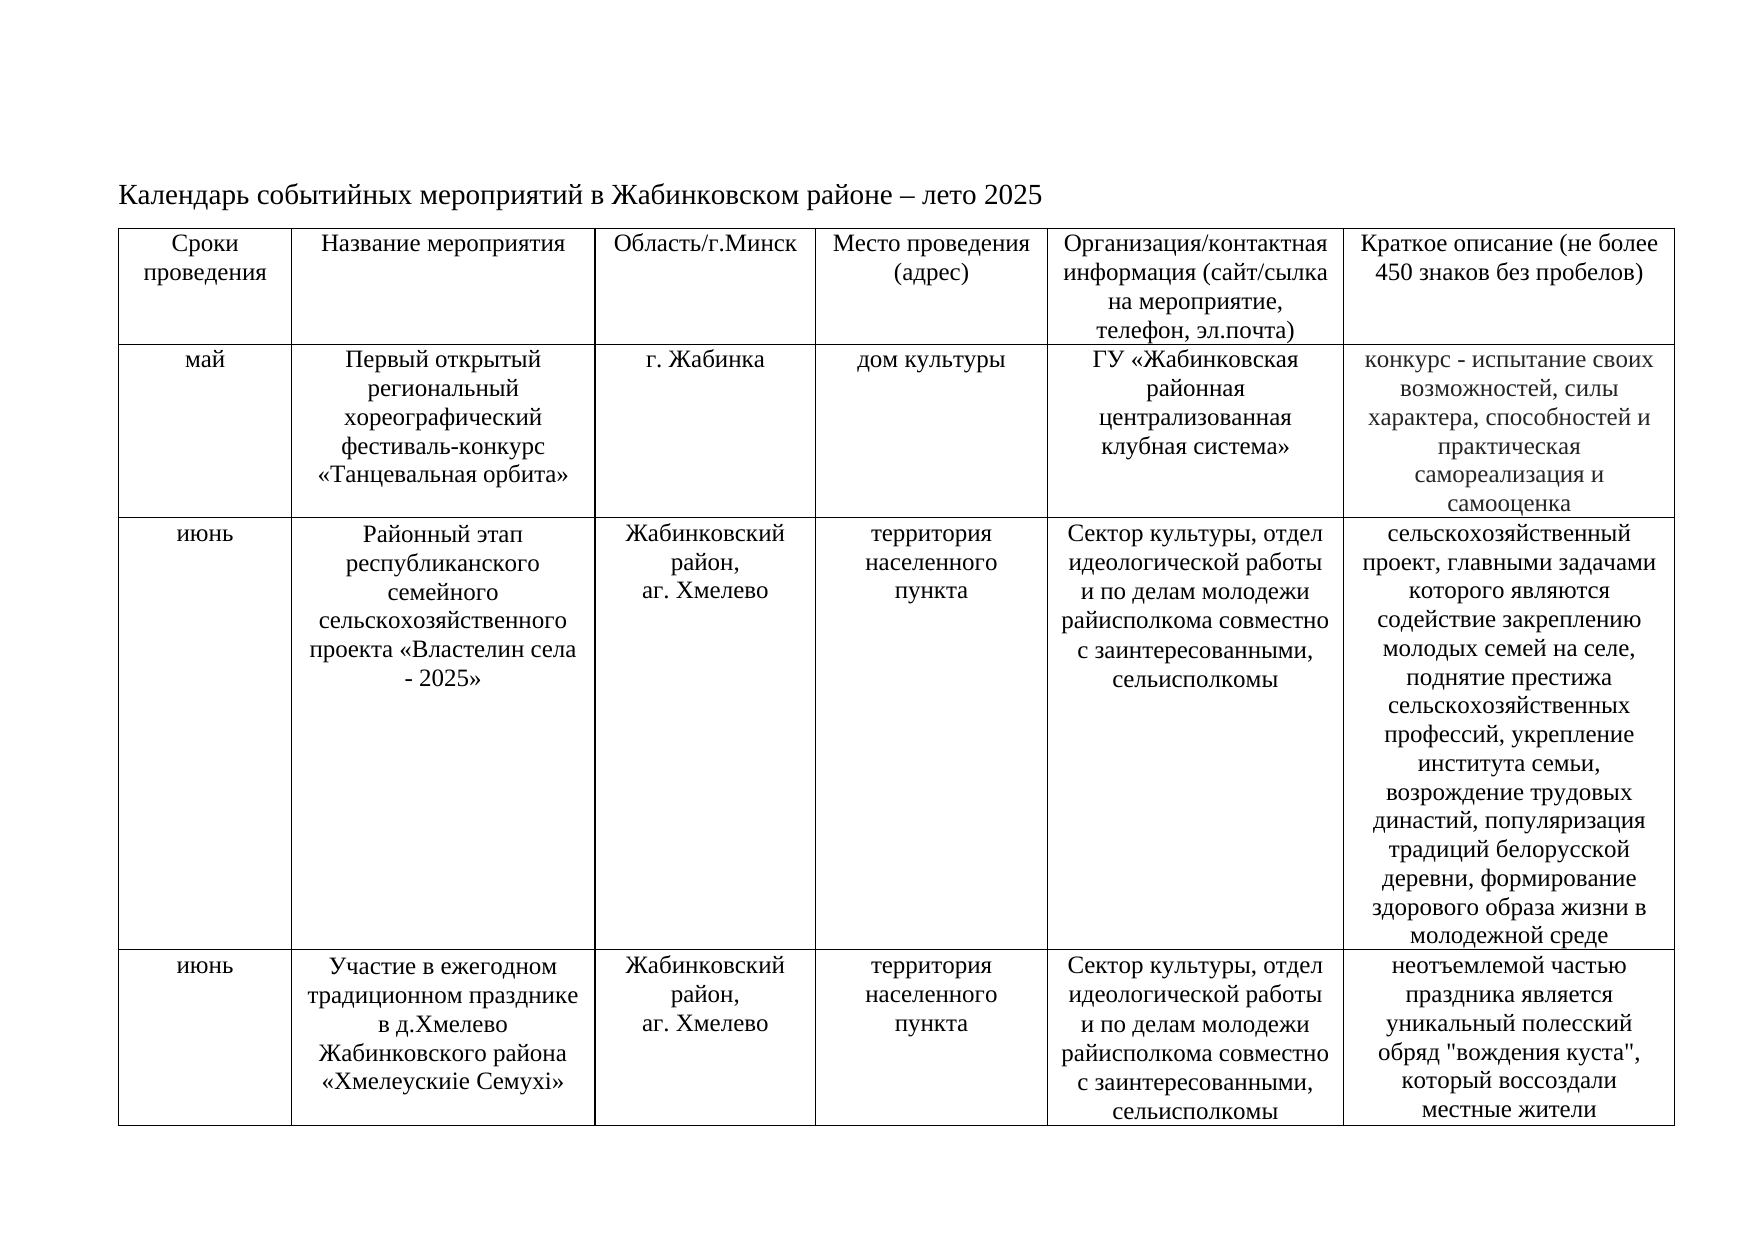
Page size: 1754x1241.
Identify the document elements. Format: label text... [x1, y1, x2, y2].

table_header Организация/контактная информация (сайт/сылка на мероприятие, телефон, эл.почта) [1048, 229, 1343, 343]
table_header Сроки проведения [119, 229, 291, 343]
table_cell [292, 950, 594, 1125]
table_cell ГУ «Жабинковская районная централизованная клубная система» [1048, 345, 1343, 517]
table_header Область/г.Минск [596, 229, 815, 343]
table_cell сельскохозяйственный проект, главными задачами которого являются содействие закреплению молодых семей на селе, поднятие престижа сельскохозяйственных профессий, укрепление института семьи, возрождение трудовых династий, популяризация традиций белорусской деревни, формирование здорового образа жизни в молодежной среде [1601, 518, 1674, 949]
table_cell г. Жабинка [596, 345, 815, 517]
table_cell дом культуры [816, 345, 1047, 517]
table_cell территория населенного пункта [816, 518, 1047, 949]
table_cell сельскохозяйственный проект, главными задачами которого являются содействие закреплению молодых семей на селе, поднятие престижа сельскохозяйственных профессий, укрепление института семьи, возрождение трудовых династий, популяризация традиций белорусской деревни, формирование здорового образа жизни в молодежной среде [1344, 518, 1418, 949]
text Календарь событийных мероприятий в Жабинковском районе – лето 2025 [118, 177, 1636, 211]
table_cell июнь [119, 950, 291, 1125]
table_header Краткое описание (не более 450 знаков без пробелов) [1344, 229, 1674, 343]
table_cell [1048, 950, 1343, 1125]
table_header Название мероприятия [292, 229, 594, 343]
table_cell конкурс - испытание своих возможностей, силы характера, способностей и практическая самореализация и самооценка [1344, 345, 1674, 517]
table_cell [1344, 950, 1674, 1125]
table_header Место проведения (адрес) [816, 229, 1047, 343]
table_cell Жабинковский район, аг. Хмелево [596, 518, 815, 949]
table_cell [816, 950, 1047, 1125]
table_cell Первый открытый региональный хореографический фестиваль-конкурс «Танцевальная орбита» [292, 345, 594, 517]
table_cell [596, 950, 815, 1125]
table_cell Районный этап республиканского семейного сельскохозяйственного проекта «Властелин села - 2025» [292, 518, 594, 949]
table_cell июнь [119, 518, 291, 949]
table_cell май [119, 345, 291, 517]
table_cell Сектор культуры, отдел идеологической работы и по делам молодежи райисполкома совместно с заинтересованными, сельисполкомы [1048, 518, 1343, 949]
